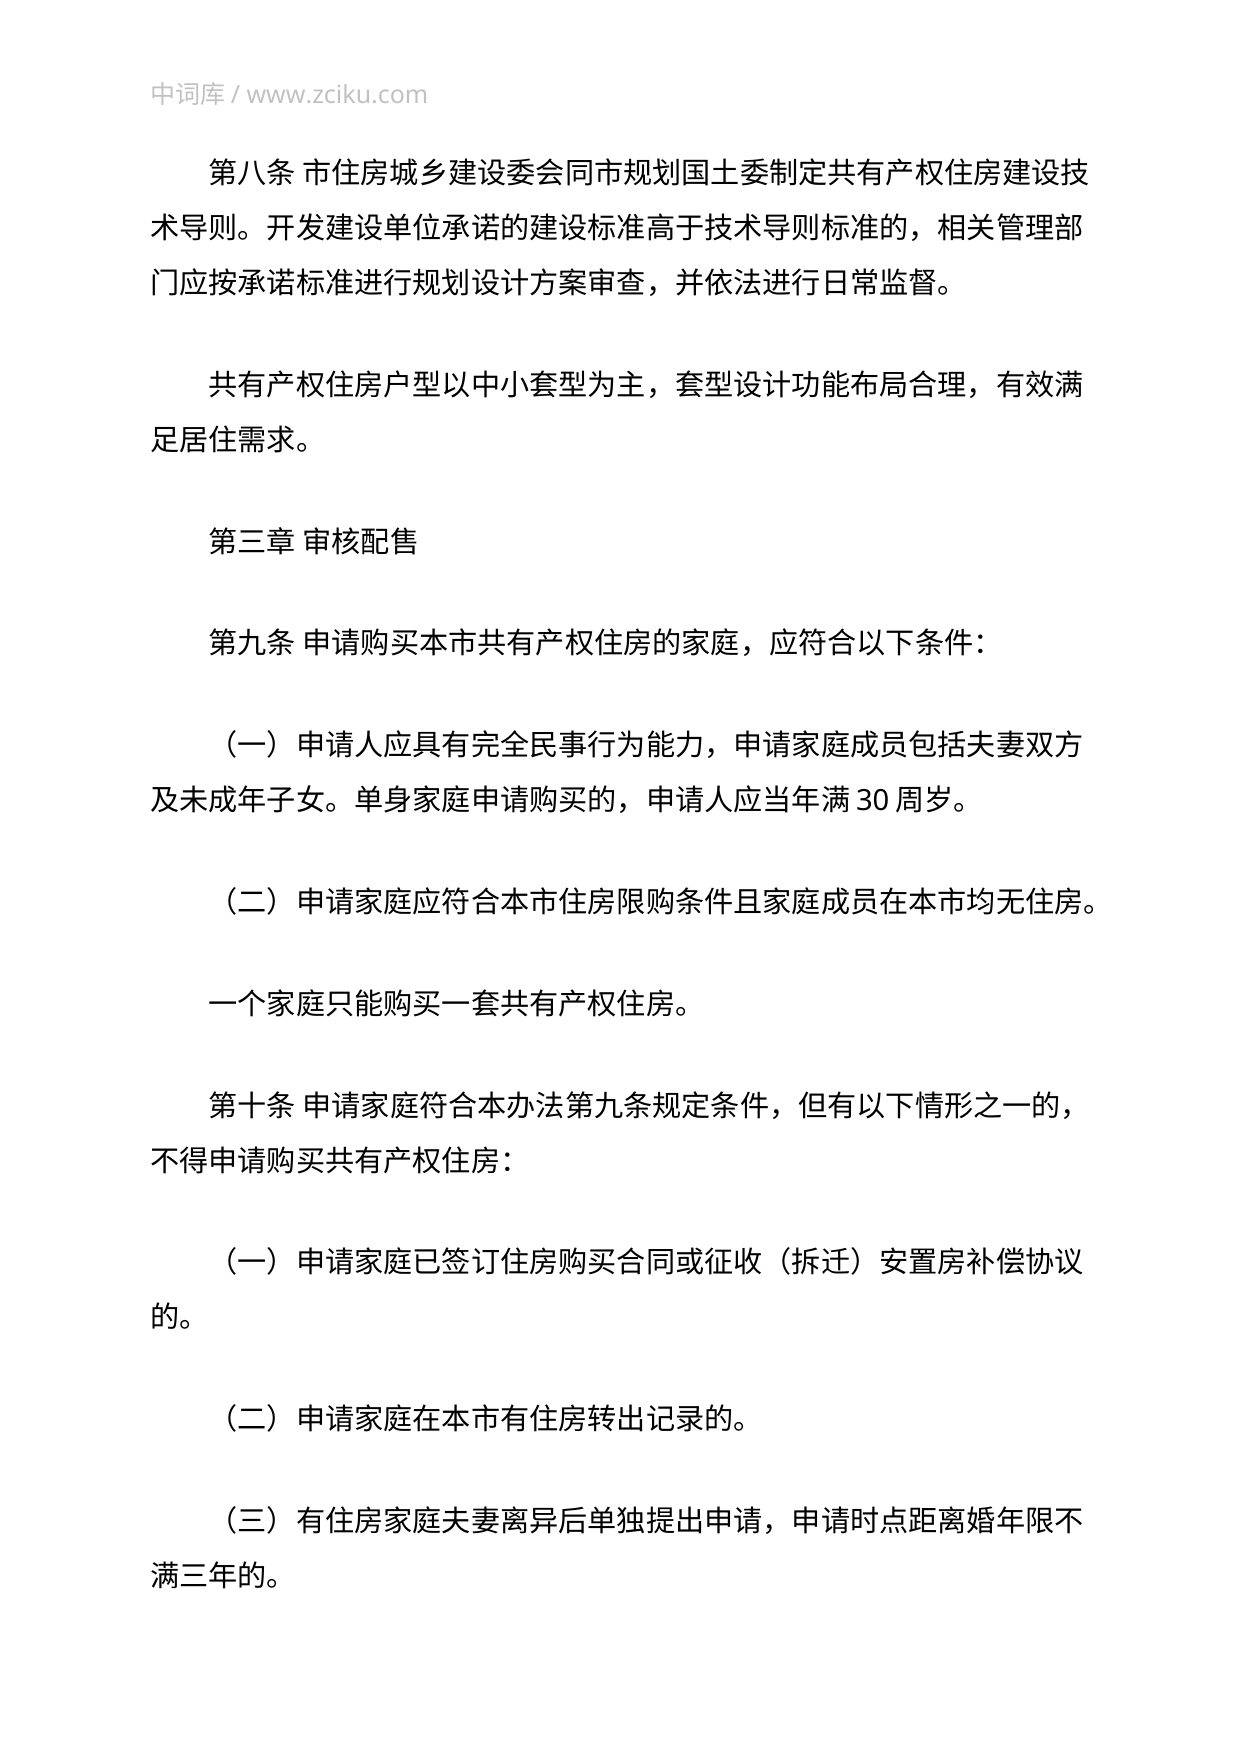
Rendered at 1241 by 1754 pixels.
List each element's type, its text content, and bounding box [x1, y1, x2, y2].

text （一）申请家庭已签订住房购买合同或征收（拆迁）安置房补偿协议的。 [150, 1239, 1090, 1336]
text （一）申请人应具有完全民事行为能力，申请家庭成员包括夫妻双方及未成年子女。单身家庭申请购买的，申请人应当年满30周岁。 [150, 722, 1090, 819]
text 第八条 市住房城乡建设委会同市规划国土委制定共有产权住房建设技术导则。开发建设单位承诺的建设标准高于技术导则标准的，相关管理部门应按承诺标准进行规划设计方案审查，并依法进行日常监督。 [150, 150, 1090, 302]
text （三）有住房家庭夫妻离异后单独提出申请，申请时点距离婚年限不满三年的。 [150, 1497, 1090, 1594]
text 一个家庭只能购买一套共有产权住房。 [150, 980, 1090, 1023]
text （二）申请家庭应符合本市住房限购条件且家庭成员在本市均无住房。 [150, 879, 1090, 921]
text （二）申请家庭在本市有住房转出记录的。 [150, 1396, 1090, 1438]
text 第十条 申请家庭符合本办法第九条规定条件，但有以下情形之一的，不得申请购买共有产权住房： [150, 1082, 1090, 1179]
text 共有产权住房户型以中小套型为主，套型设计功能布局合理，有效满足居住需求。 [150, 362, 1090, 459]
text 第三章 审核配售 [150, 518, 1090, 561]
text 第九条 申请购买本市共有产权住房的家庭，应符合以下条件： [150, 620, 1090, 662]
